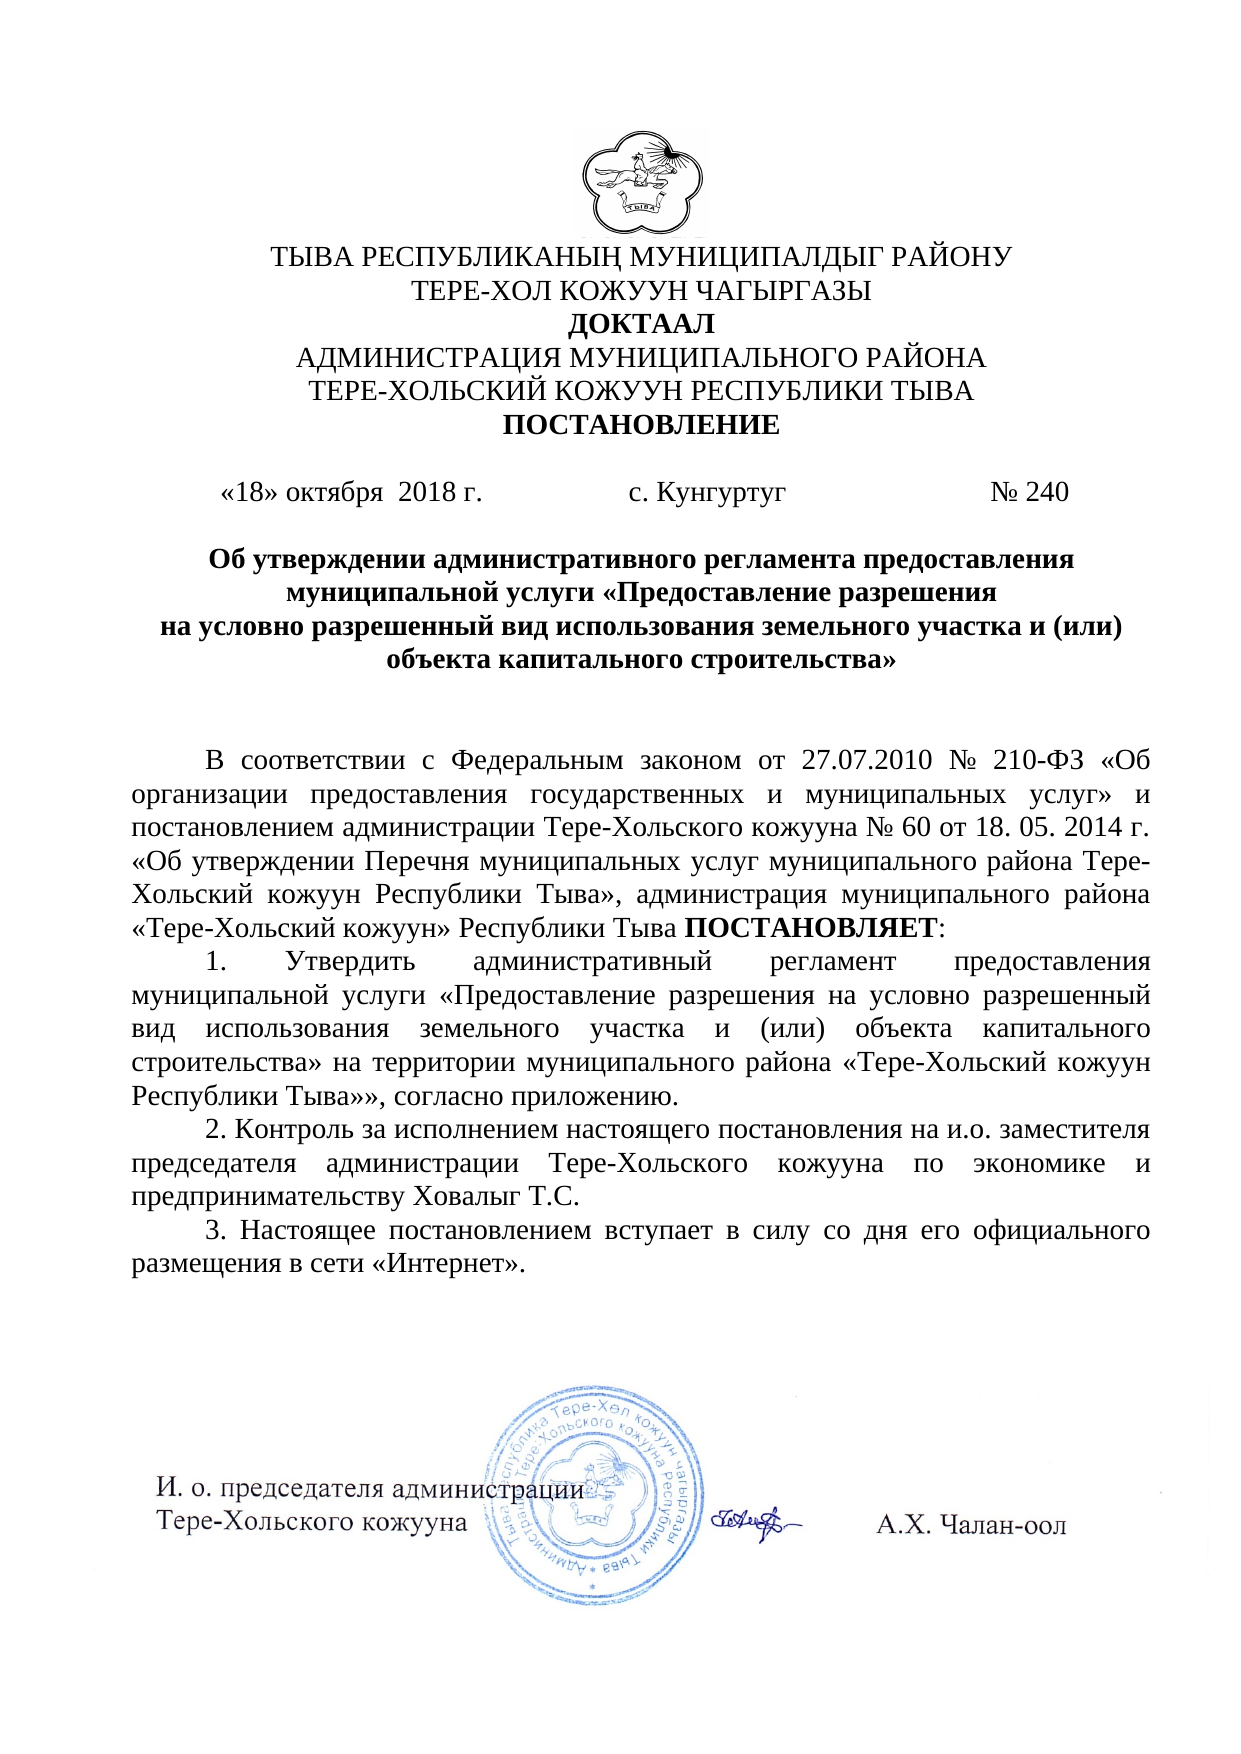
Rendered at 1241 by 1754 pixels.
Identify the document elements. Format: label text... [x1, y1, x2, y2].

text «18» октября 2018 г. с. Кунгуртуг № 240 [131, 474, 1152, 507]
picture [77, 1380, 1220, 1611]
text 2. Контроль за исполнением настоящего постановления на и.о. заместителя председателя администрации Тере-Хольского кожууна по экономике и предпринимательству Ховалыг Т.С. [131, 1111, 1152, 1212]
text 3. Настоящее постановлением вступает в силу со дня его официального размещения в сети «Интернет». [131, 1212, 1152, 1279]
text объекта капитального строительства» [131, 642, 1152, 675]
text ТЕРЕ-Хол КОЖУУН ЧАГЫРГАЗЫ [131, 273, 1152, 306]
text 1. Утвердить административный регламент предоставления муниципальной услуги «Предоставление разрешения на условно разрешенный вид использования земельного участка и (или) объекта капитального строительства» на территории муниципального района «Тере-Хольский кожуун Республики Тыва»», согласно приложению. [131, 943, 1152, 1111]
text ТЫВА РЕСПУБЛИКАНЫҢ МУНИЦИПАЛДЫГ РАЙОНУ [131, 239, 1152, 273]
text Тере-Хольский КОЖУУН РЕСПУБЛИКИ ТЫВА [131, 373, 1152, 407]
text Об утверждении административного регламента предоставления муниципальной услуги «Предоставление разрешения [131, 541, 1152, 608]
text доктаал [131, 306, 1152, 340]
text В соответствии с Федеральным законом от 27.07.2010 № 210-ФЗ «Об организации предоставления государственных и муниципальных услуг» и постановлением администрации Тере-Хольского кожууна № 60 от 18. 05. 2014 г. «Об утверждении Перечня муниципальных услуг муниципального района Тере-Хольский кожуун Республики Тыва», администрация муниципального района «Тере-Хольский кожуун» Республики Тыва ПОСТАНОВЛЯЕТ: [131, 742, 1152, 943]
text АДМИНИСТРАЦИЯ МУНИЦИПАЛЬНОГО РАЙОНА [131, 340, 1152, 373]
text постановление [131, 407, 1152, 440]
text на условно разрешенный вид использования земельного участка и (или) [131, 608, 1152, 642]
